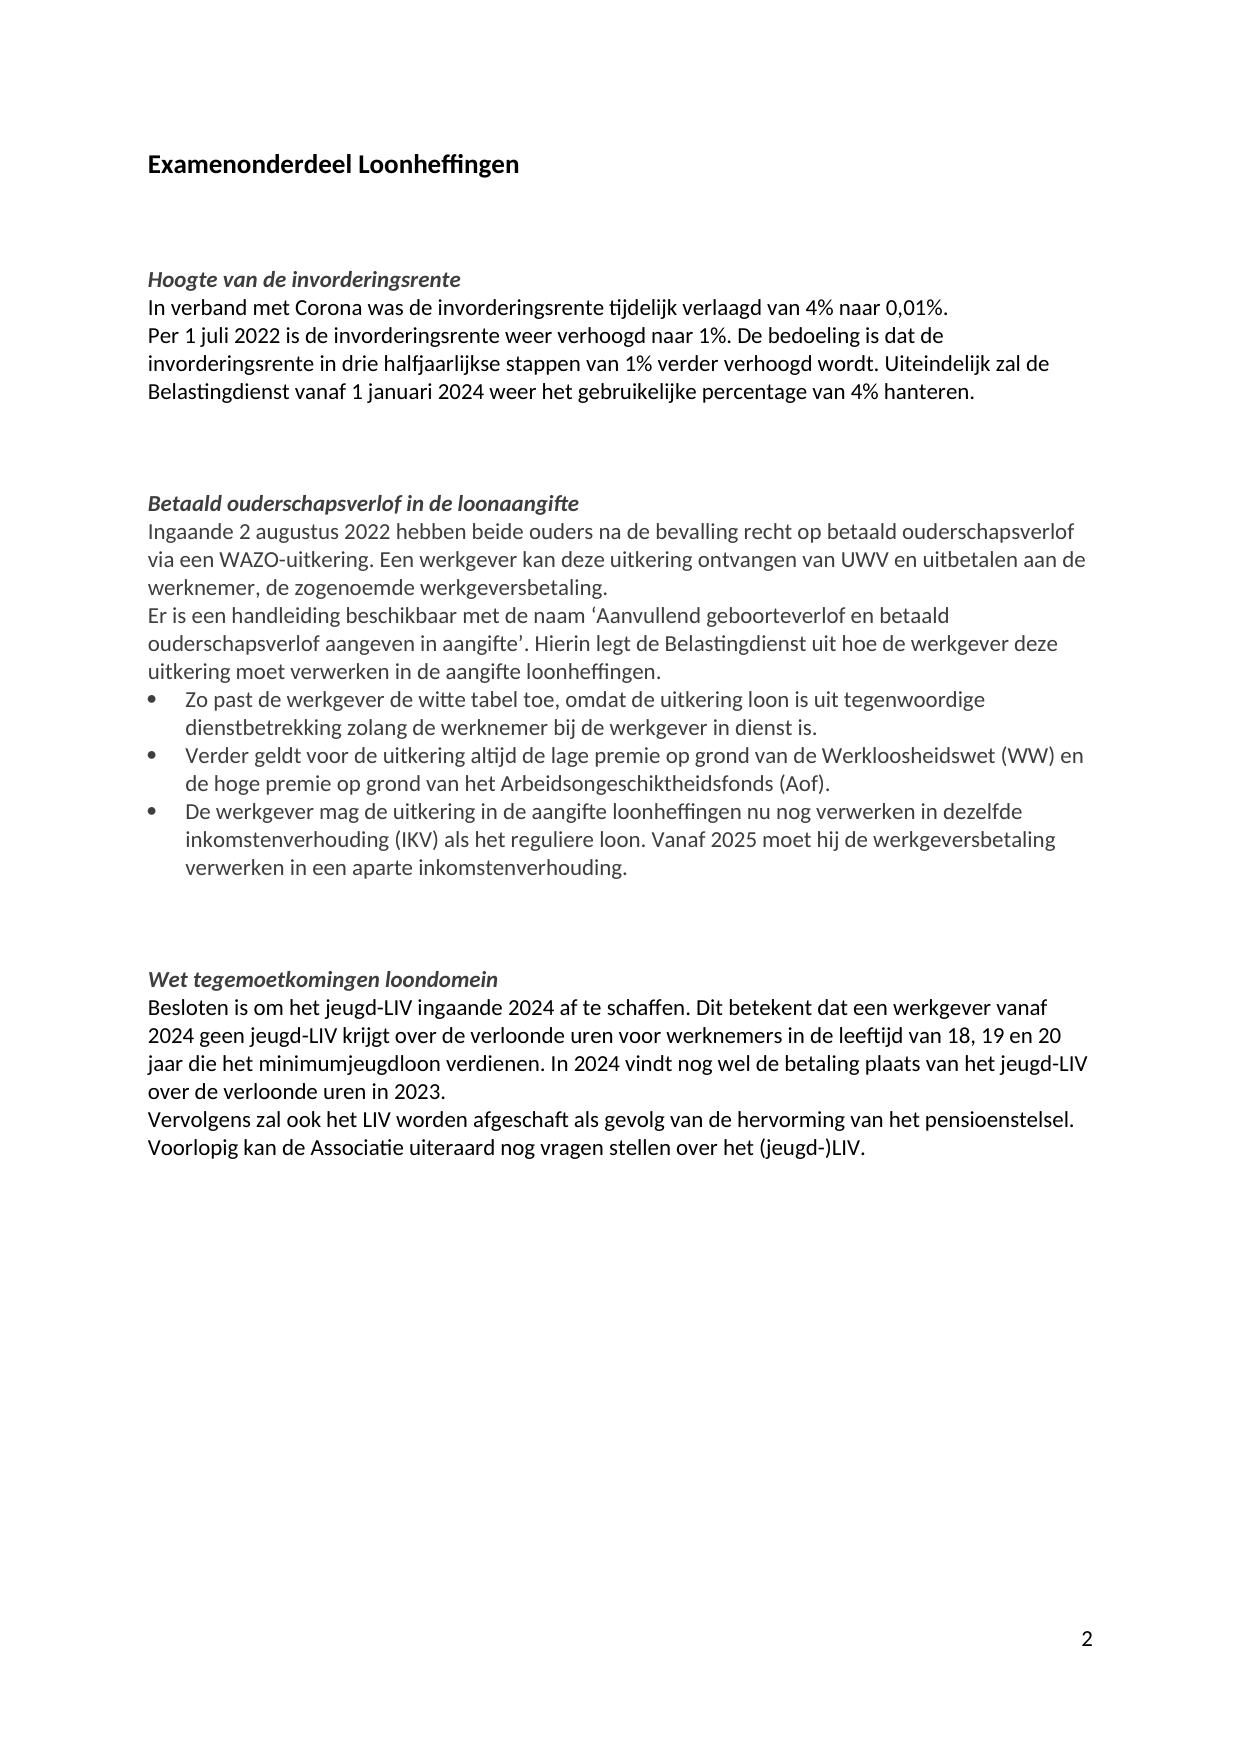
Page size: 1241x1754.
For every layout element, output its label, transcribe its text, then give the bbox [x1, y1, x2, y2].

text over de verloonde uren in 2023. [148, 1077, 1093, 1105]
text Hoogte van de invorderingsrente [148, 265, 1093, 293]
text In verband met Corona was de invorderingsrente tijdelijk verlaagd van 4% naar 0,01%. [148, 293, 1093, 321]
text Betaald ouderschapsverlof in de loonaangifte [148, 489, 1093, 517]
text Ingaande 2 augustus 2022 hebben beide ouders na de bevalling recht op betaald ouderschapsverlof via een WAZO-uitkering. Een werkgever kan deze uitkering ontvangen van UWV en uitbetalen aan de werknemer, de zogenoemde werkgeversbetaling. [148, 517, 1093, 601]
text Examenonderdeel Loonheffingen [148, 148, 1093, 181]
text Besloten is om het jeugd-LIV ingaande 2024 af te schaffen. Dit betekent dat een werkgever vanaf 2024 geen jeugd-LIV krijgt over de verloonde uren voor werknemers in de leeftijd van 18, 19 en 20 jaar die het minimumjeugdloon verdienen. In 2024 vindt nog wel de betaling plaats van het jeugd-LIV [148, 993, 1093, 1077]
text Voorlopig kan de Associatie uiteraard nog vragen stellen over het (jeugd-)LIV. [148, 1133, 1093, 1161]
list De werkgever mag de uitkering in de aangifte loonheffingen nu nog verwerken in dezelfde inkomstenverhouding (IKV) als het reguliere loon. Vanaf 2025 moet hij de werkgeversbetaling verwerken in een aparte inkomstenverhouding. [148, 797, 1093, 881]
list Verder geldt voor de uitkering altijd de lage premie op grond van de Werkloosheidswet (WW) en de hoge premie op grond van het Arbeidsongeschiktheidsfonds (Aof). [148, 741, 1093, 797]
text Vervolgens zal ook het LIV worden afgeschaft als gevolg van de hervorming van het pensioenstelsel. [148, 1105, 1093, 1133]
text Per 1 juli 2022 is de invorderingsrente weer verhoogd naar 1%. De bedoeling is dat de invorderingsrente in drie halfjaarlijkse stappen van 1% verder verhoogd wordt. Uiteindelijk zal de Belastingdienst vanaf 1 januari 2024 weer het gebruikelijke percentage van 4% hanteren. [148, 321, 1093, 405]
text Wet tegemoetkomingen loondomein [148, 965, 1093, 993]
text Er is een handleiding beschikbaar met de naam ‘Aanvullend geboorteverlof en betaald ouderschapsverlof aangeven in aangifte’. Hierin legt de Belastingdienst uit hoe de werkgever deze uitkering moet verwerken in de aangifte loonheffingen. [148, 601, 1093, 685]
list Zo past de werkgever de witte tabel toe, omdat de uitkering loon is uit tegenwoordige dienstbetrekking zolang de werknemer bij de werkgever in dienst is. [148, 685, 1093, 741]
